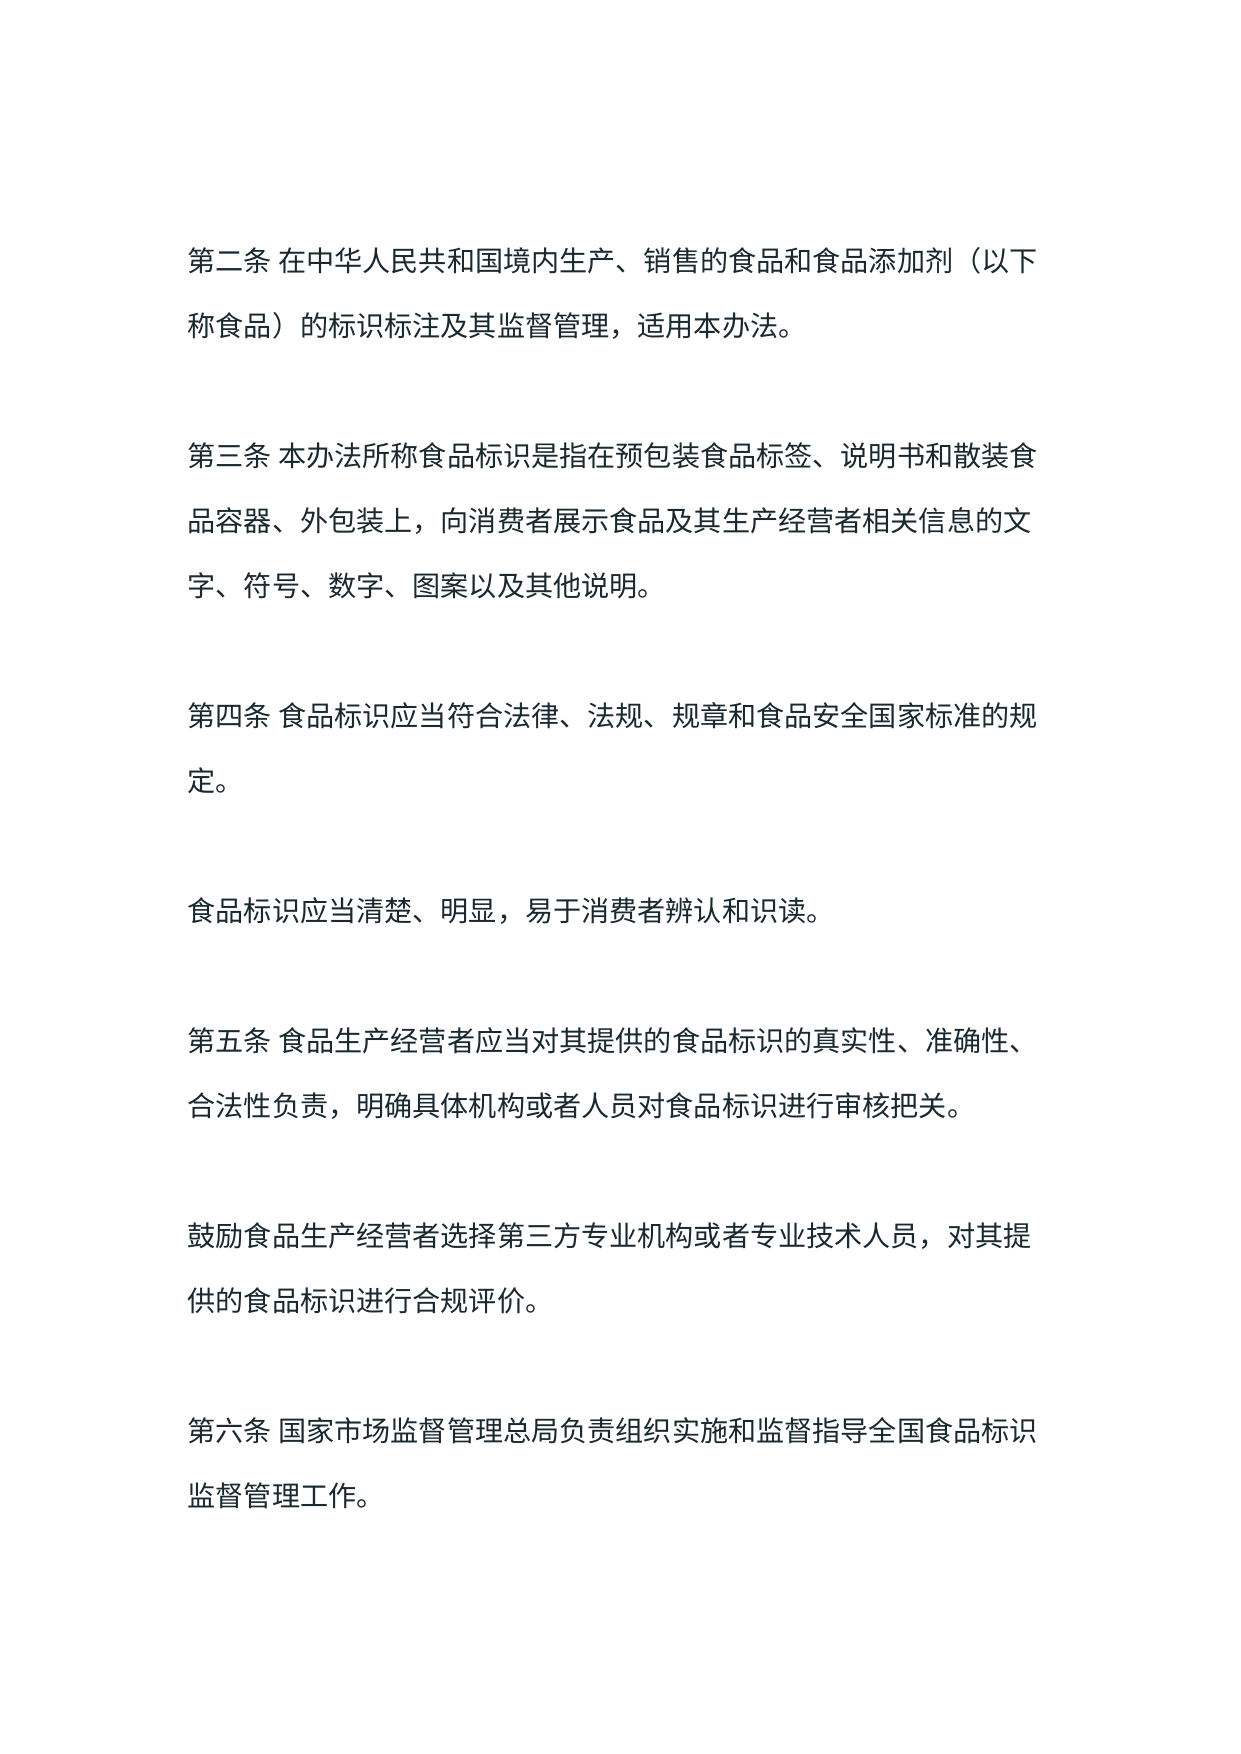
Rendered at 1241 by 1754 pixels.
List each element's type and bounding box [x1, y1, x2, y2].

text [187, 162, 1053, 1527]
